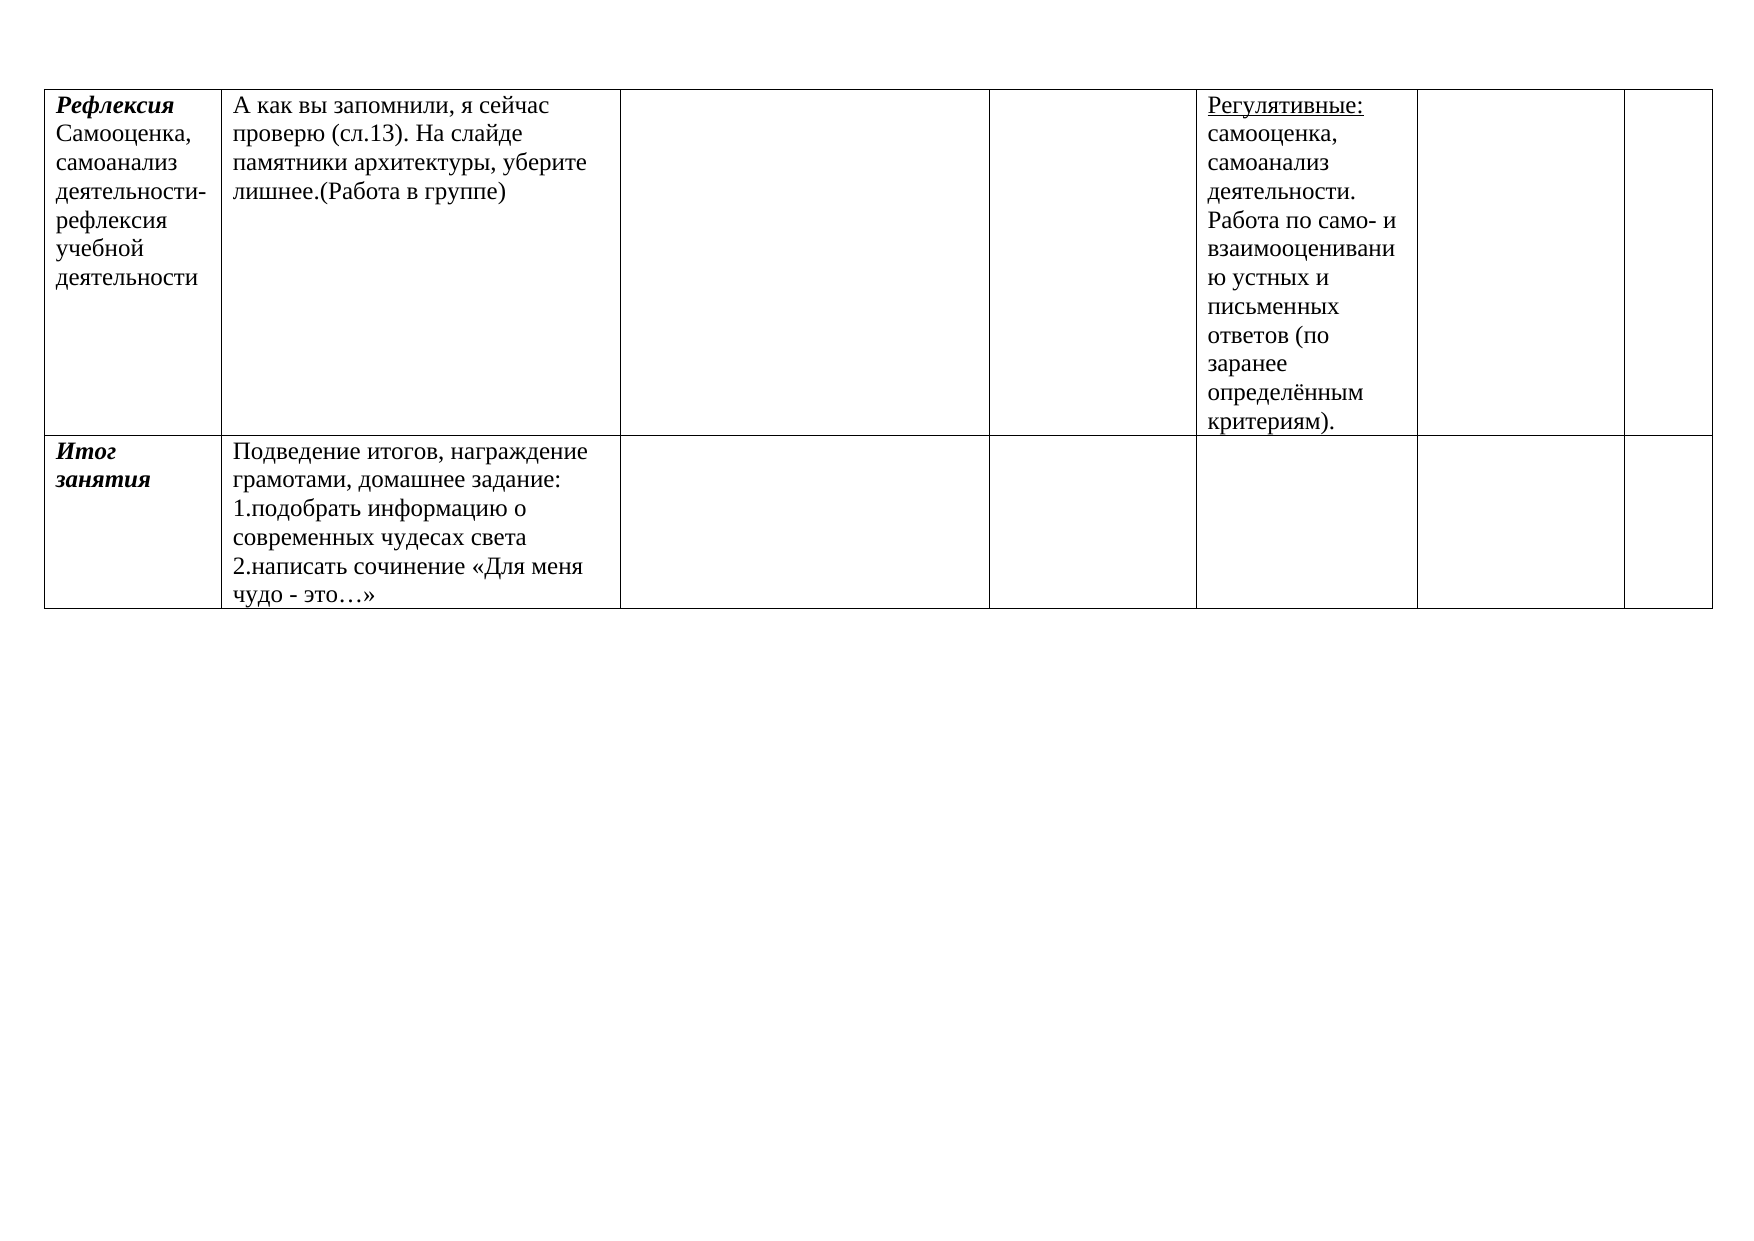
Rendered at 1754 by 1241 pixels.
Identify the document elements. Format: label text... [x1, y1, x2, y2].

table_cell [1197, 436, 1417, 608]
table_cell Рефлексия Самооценка, самоанализ деятельности- рефлексия учебной деятельности [45, 90, 221, 435]
table_cell Регулятивные: самооценка, самоанализ деятельности. Работа по само- и взаимооцениванию устных и письменных ответов (по заранее определённым критериям). [1197, 90, 1417, 435]
table_cell [990, 436, 1196, 608]
table_cell [1418, 436, 1624, 608]
table_cell [1625, 90, 1712, 435]
table_cell [990, 90, 1196, 435]
table_cell Подведение итогов, награждение грамотами, домашнее задание: 1.подобрать информацию о современных чудесах света 2.написать сочинение «Для меня чудо - это…» [222, 436, 620, 608]
table_cell [621, 436, 989, 608]
table_cell Итог занятия [45, 436, 221, 608]
table_cell А как вы запомнили, я сейчас проверю (сл.13). На слайде памятники архитектуры, уберите лишнее.(Работа в группе) [222, 90, 620, 435]
table_cell [621, 90, 989, 435]
table_cell [1625, 436, 1712, 608]
table_cell [1418, 90, 1624, 435]
